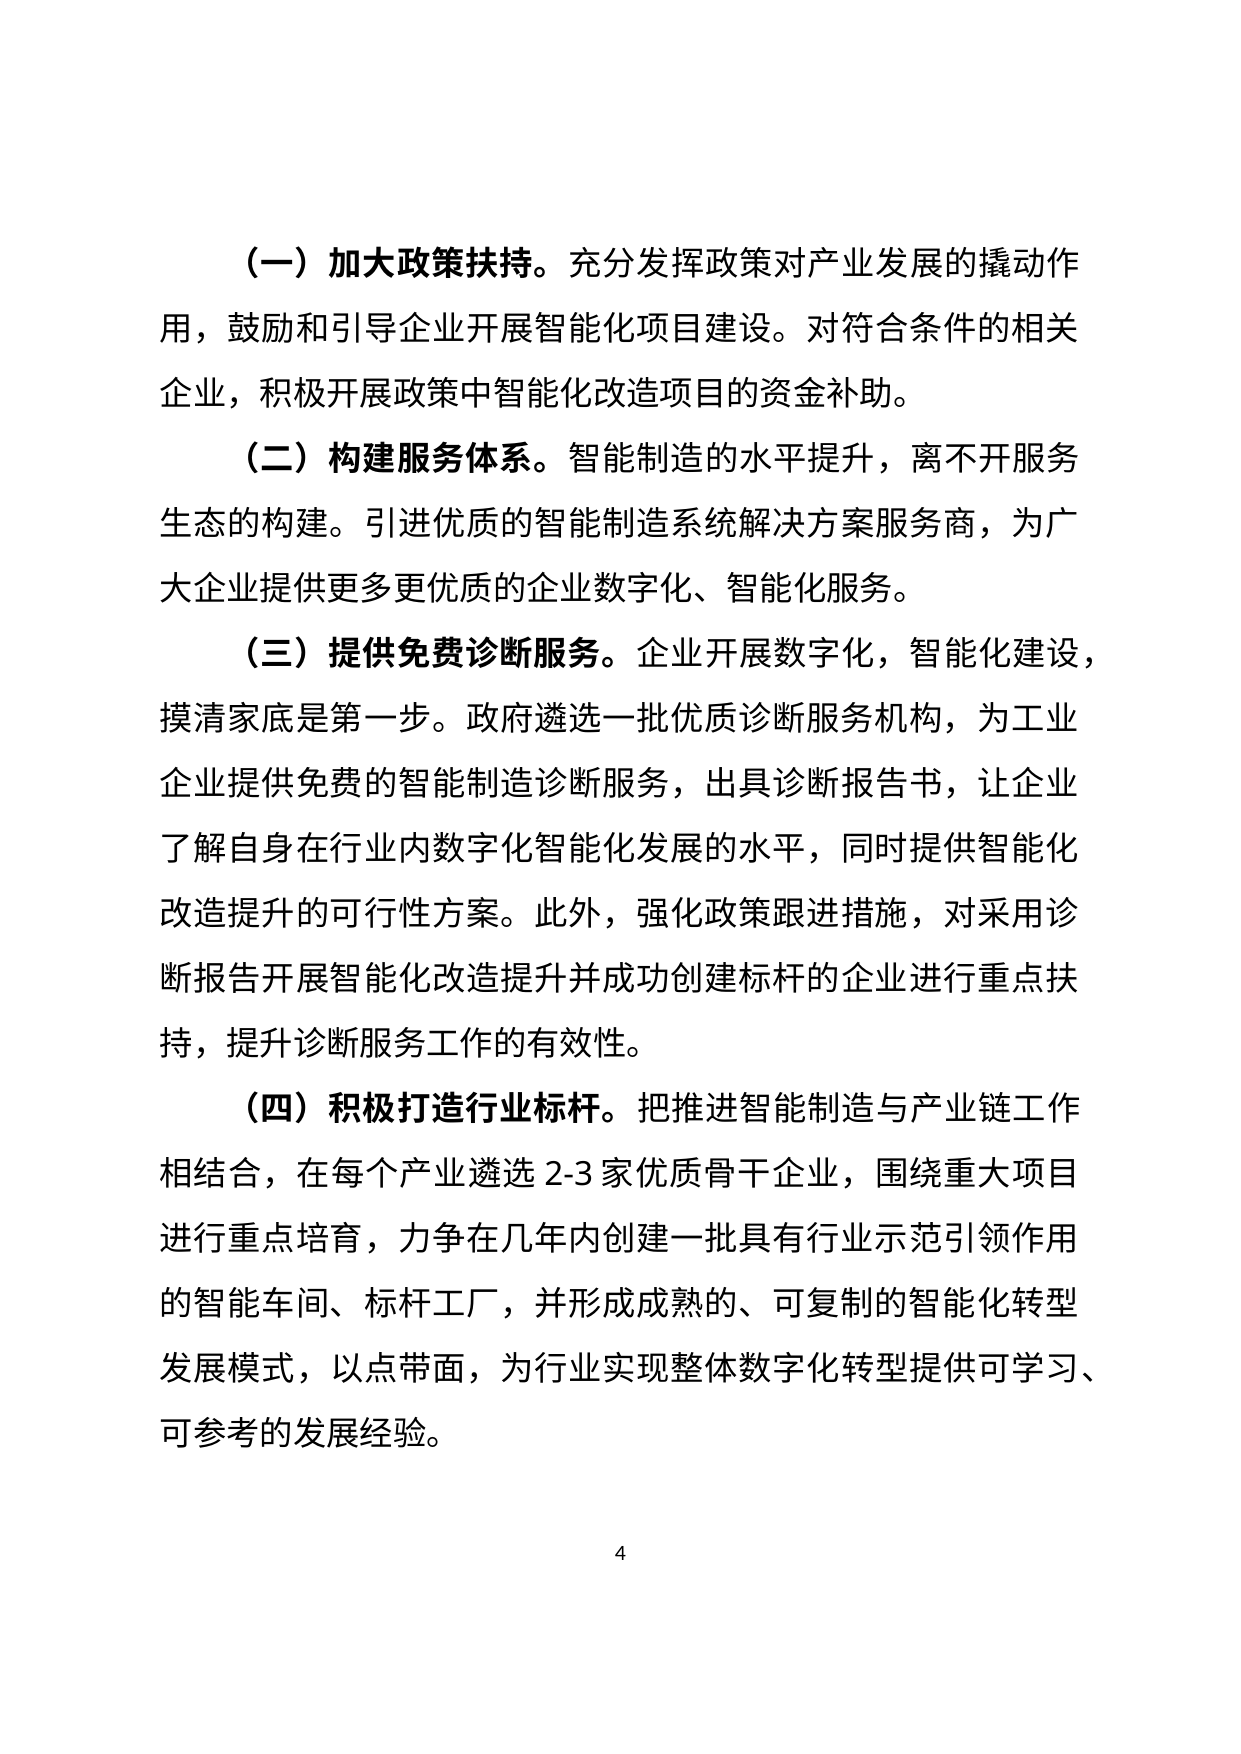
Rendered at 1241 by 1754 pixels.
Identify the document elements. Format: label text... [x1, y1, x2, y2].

list （四）积极打造行业标杆。把推进智能制造与产业链工作相结合，在每个产业遴选2-3家优质骨干企业，围绕重大项目进行重点培育，力争在几年内创建一批具有行业示范引领作用的智能车间、标杆工厂，并形成成熟的、可复制的智能化转型发展模式，以点带面，为行业实现整体数字化转型提供可学习、可参考的发展经验。 [159, 1074, 1081, 1464]
list （三）提供免费诊断服务。企业开展数字化，智能化建设，摸清家底是第一步。政府遴选一批优质诊断服务机构，为工业企业提供免费的智能制造诊断服务，出具诊断报告书，让企业了解自身在行业内数字化智能化发展的水平，同时提供智能化改造提升的可行性方案。此外，强化政策跟进措施，对采用诊断报告开展智能化改造提升并成功创建标杆的企业进行重点扶持，提升诊断服务工作的有效性。 [159, 619, 1081, 1074]
list （一）加大政策扶持。充分发挥政策对产业发展的撬动作用，鼓励和引导企业开展智能化项目建设。对符合条件的相关企业，积极开展政策中智能化改造项目的资金补助。 [159, 229, 1081, 424]
list （二）构建服务体系。智能制造的水平提升，离不开服务生态的构建。引进优质的智能制造系统解决方案服务商，为广大企业提供更多更优质的企业数字化、智能化服务。 [159, 424, 1081, 619]
